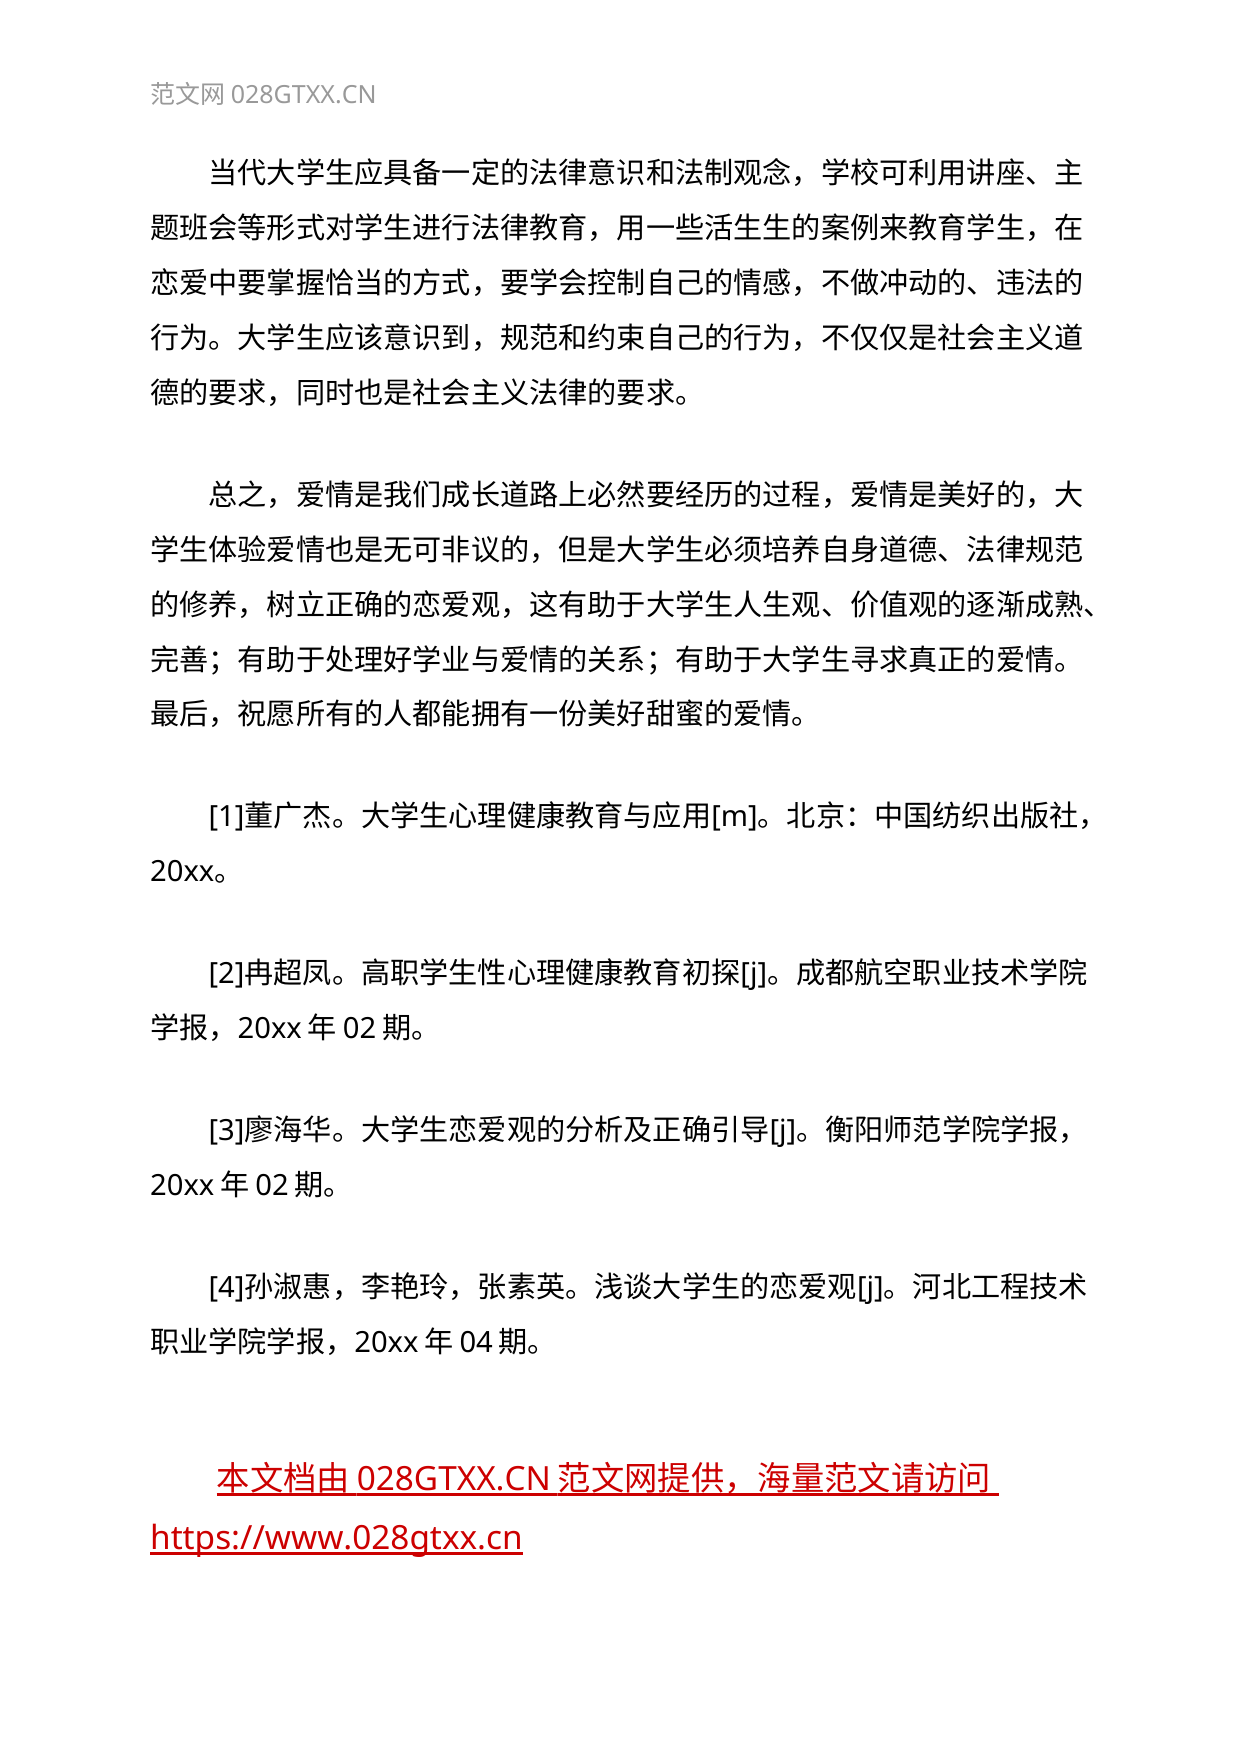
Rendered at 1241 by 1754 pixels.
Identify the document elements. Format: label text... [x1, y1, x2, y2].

text 当代大学生应具备一定的法律意识和法制观念，学校可利用讲座、主题班会等形式对学生进行法律教育，用一些活生生的案例来教育学生，在恋爱中要掌握恰当的方式，要学会控制自己的情感，不做冲动的、违法的行为。大学生应该意识到，规范和约束自己的行为，不仅仅是社会主义道德的要求，同时也是社会主义法律的要求。 [150, 150, 1090, 412]
text [1]董广杰。大学生心理健康教育与应用[m]。北京：中国纺织出版社，20xx。 [150, 793, 1090, 890]
text [2]冉超凤。高职学生性心理健康教育初探[j]。成都航空职业技术学院学报，20xx年02期。 [150, 950, 1090, 1047]
text 总之，爱情是我们成长道路上必然要经历的过程，爱情是美好的，大学生体验爱情也是无可非议的，但是大学生必须培养自身道德、法律规范的修养，树立正确的恋爱观，这有助于大学生人生观、价值观的逐渐成熟、完善；有助于处理好学业与爱情的关系；有助于大学生寻求真正的爱情。最后，祝愿所有的人都能拥有一份美好甜蜜的爱情。 [150, 471, 1090, 733]
text [3]廖海华。大学生恋爱观的分析及正确引导[j]。衡阳师范学院学报，20xx年02期。 [150, 1107, 1090, 1204]
text 本文档由028GTXX.CN范文网提供，海量范文请访问 https://www.028gtxx.cn [150, 1452, 1090, 1559]
text [4]孙淑惠，李艳玲，张素英。浅谈大学生的恋爱观[j]。河北工程技术职业学院学报，20xx年04期。 [150, 1264, 1090, 1361]
